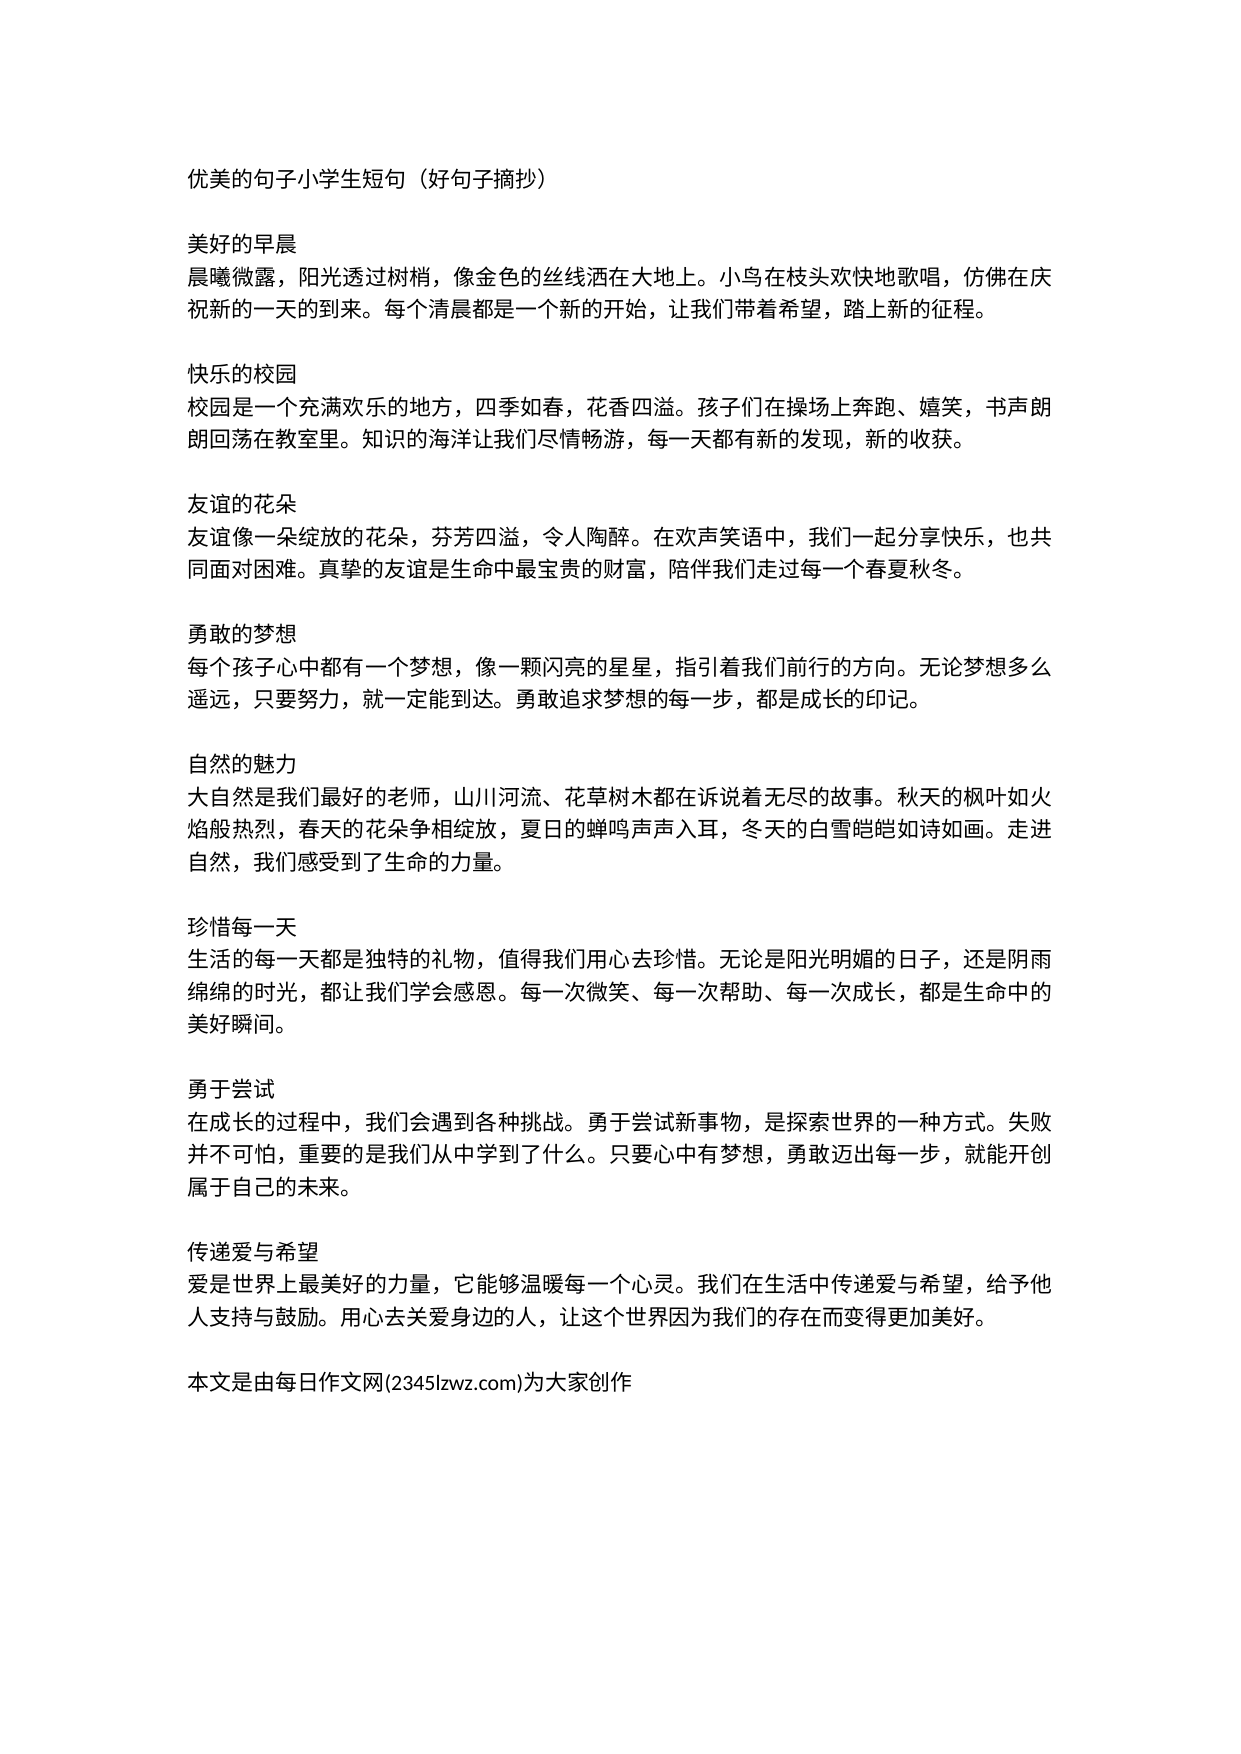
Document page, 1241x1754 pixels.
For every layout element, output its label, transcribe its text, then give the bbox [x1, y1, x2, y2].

text 优美的句子小学生短句（好句子摘抄） [187, 162, 1053, 194]
text 每个孩子心中都有一个梦想，像一颗闪亮的星星，指引着我们前行的方向。无论梦想多么遥远，只要努力，就一定能到达。勇敢追求梦想的每一步，都是成长的印记。 [187, 649, 1053, 714]
text 友谊的花朵 [187, 487, 1053, 519]
text 晨曦微露，阳光透过树梢，像金色的丝线洒在大地上。小鸟在枝头欢快地歌唱，仿佛在庆祝新的一天的到来。每个清晨都是一个新的开始，让我们带着希望，踏上新的征程。 [187, 259, 1053, 324]
text 校园是一个充满欢乐的地方，四季如春，花香四溢。孩子们在操场上奔跑、嬉笑，书声朗朗回荡在教室里。知识的海洋让我们尽情畅游，每一天都有新的发现，新的收获。 [187, 389, 1053, 454]
text 爱是世界上最美好的力量，它能够温暖每一个心灵。我们在生活中传递爱与希望，给予他人支持与鼓励。用心去关爱身边的人，让这个世界因为我们的存在而变得更加美好。 [187, 1267, 1053, 1332]
text 生活的每一天都是独特的礼物，值得我们用心去珍惜。无论是阳光明媚的日子，还是阴雨绵绵的时光，都让我们学会感恩。每一次微笑、每一次帮助、每一次成长，都是生命中的美好瞬间。 [187, 942, 1053, 1039]
text 勇于尝试 [187, 1072, 1053, 1104]
text 自然的魅力 [187, 747, 1053, 779]
text 快乐的校园 [187, 357, 1053, 389]
text 友谊像一朵绽放的花朵，芬芳四溢，令人陶醉。在欢声笑语中，我们一起分享快乐，也共同面对困难。真挚的友谊是生命中最宝贵的财富，陪伴我们走过每一个春夏秋冬。 [187, 519, 1053, 584]
text 勇敢的梦想 [187, 617, 1053, 649]
text 美好的早晨 [187, 227, 1053, 259]
text 珍惜每一天 [187, 909, 1053, 942]
text 本文是由每日作文网(2345lzwz.com)为大家创作 [187, 1364, 1053, 1397]
text 在成长的过程中，我们会遇到各种挑战。勇于尝试新事物，是探索世界的一种方式。失败并不可怕，重要的是我们从中学到了什么。只要心中有梦想，勇敢迈出每一步，就能开创属于自己的未来。 [187, 1104, 1053, 1202]
text 大自然是我们最好的老师，山川河流、花草树木都在诉说着无尽的故事。秋天的枫叶如火焰般热烈，春天的花朵争相绽放，夏日的蝉鸣声声入耳，冬天的白雪皑皑如诗如画。走进自然，我们感受到了生命的力量。 [187, 779, 1053, 877]
text 传递爱与希望 [187, 1234, 1053, 1267]
